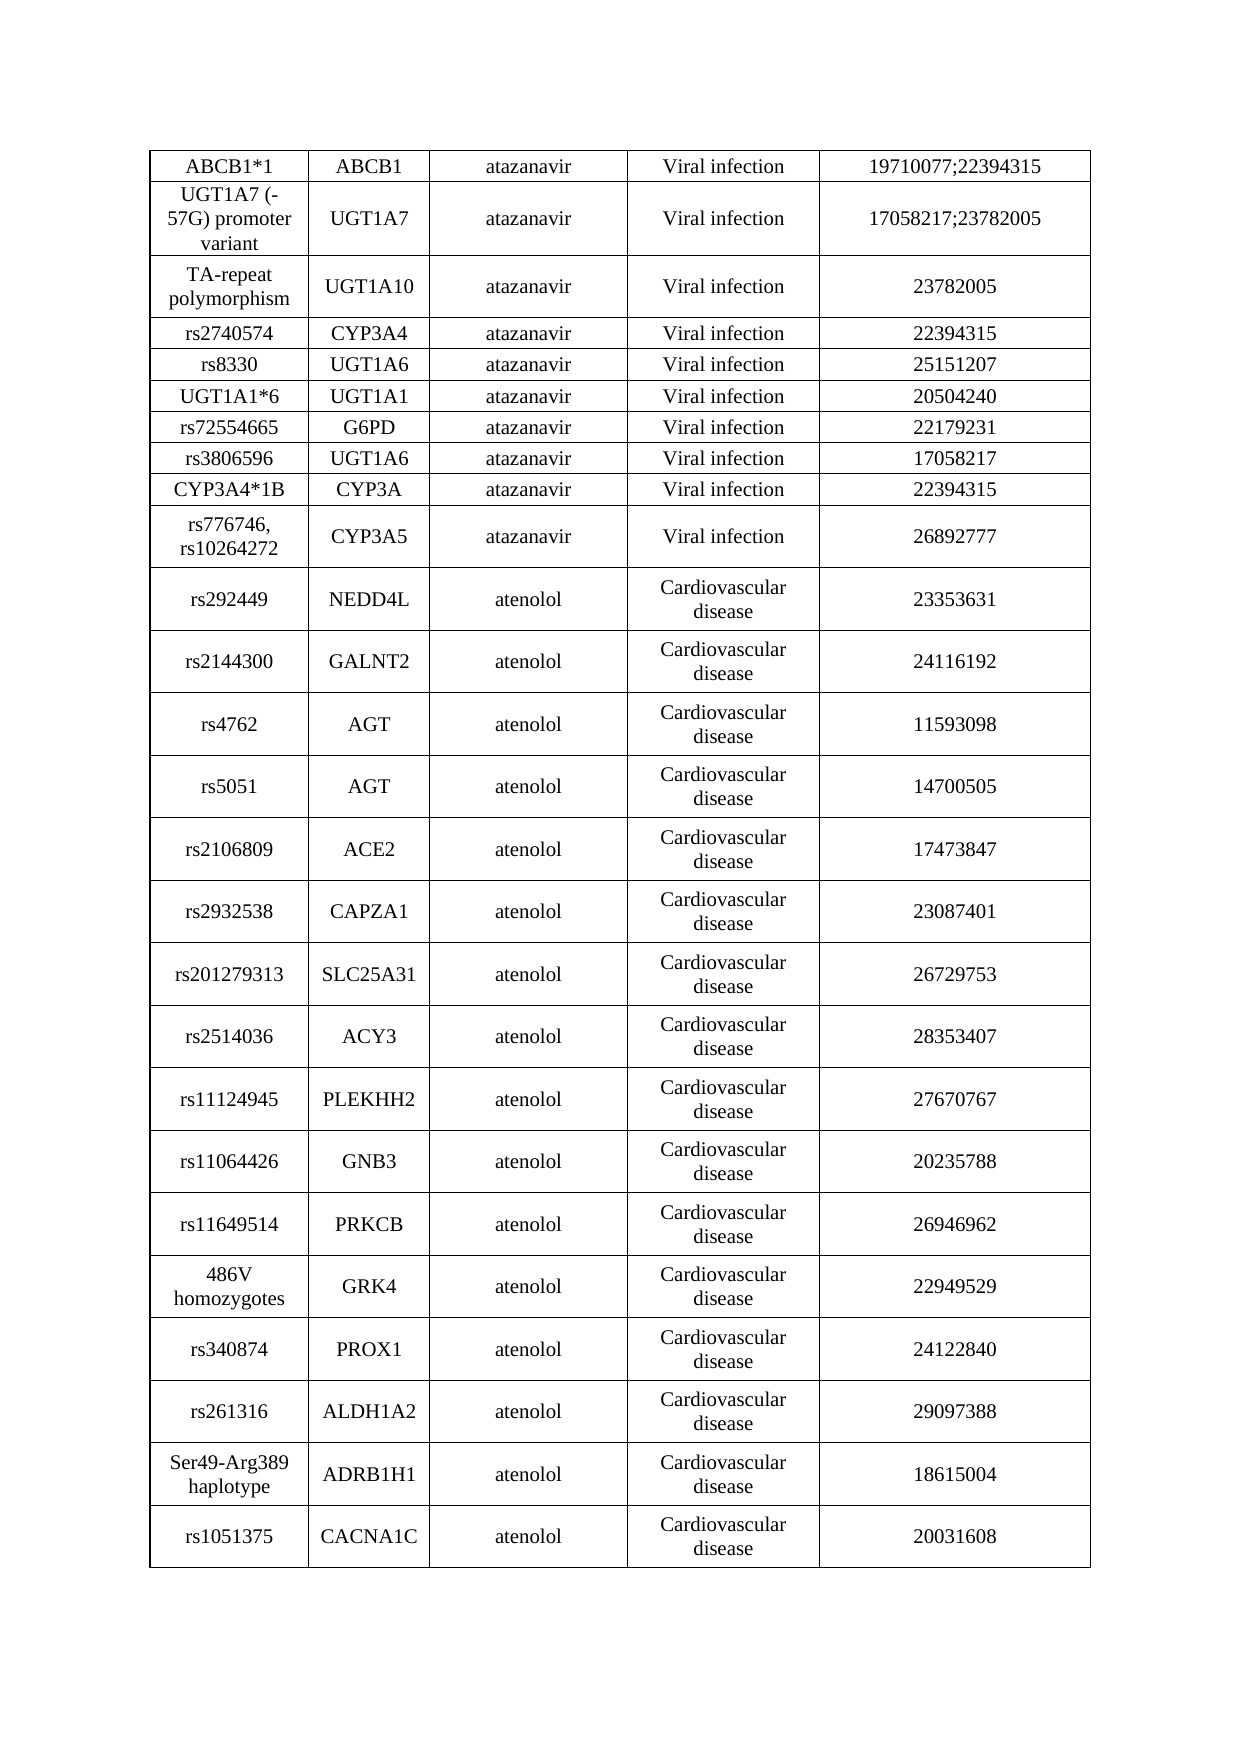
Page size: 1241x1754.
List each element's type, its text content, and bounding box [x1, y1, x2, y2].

table_cell Cardiovascular disease [628, 1068, 819, 1129]
table_cell atenolol [430, 568, 627, 629]
table_cell rs8330 [151, 349, 308, 379]
table_cell ALDH1A2 [309, 1381, 429, 1442]
table_cell 26892777 [820, 506, 1090, 567]
table_cell Viral infection [628, 506, 819, 567]
table_cell rs1051375 [151, 1506, 308, 1567]
table_cell 486V homozygotes [151, 1256, 308, 1317]
table_cell rs11649514 [151, 1193, 308, 1254]
table_cell CYP3A [309, 474, 429, 504]
table_cell atenolol [430, 1443, 627, 1504]
table_cell 26729753 [820, 943, 1090, 1004]
table_cell NEDD4L [309, 568, 429, 629]
table_cell Viral infection [628, 443, 819, 473]
table_cell 20235788 [820, 1131, 1090, 1192]
table_cell GRK4 [309, 1256, 429, 1317]
table_cell atenolol [430, 756, 627, 817]
table_cell 22179231 [820, 412, 1090, 442]
table_cell rs2106809 [151, 818, 308, 879]
table_cell ACY3 [309, 1006, 429, 1067]
table_cell atenolol [430, 1068, 627, 1129]
table_cell 23087401 [820, 881, 1090, 942]
table_cell 23782005 [820, 256, 1090, 317]
table_cell rs11064426 [151, 1131, 308, 1192]
table_cell rs4762 [151, 693, 308, 754]
table_cell rs201279313 [151, 943, 308, 1004]
table_cell atazanavir [430, 151, 627, 181]
table_cell atenolol [430, 1006, 627, 1067]
table_cell Viral infection [628, 349, 819, 379]
table_cell Viral infection [628, 182, 819, 254]
table_cell Cardiovascular disease [628, 1193, 819, 1254]
table_cell atenolol [430, 943, 627, 1004]
table_cell 17058217;23782005 [820, 182, 1090, 254]
table_cell 25151207 [820, 349, 1090, 379]
table_cell CACNA1C [309, 1506, 429, 1567]
table_cell rs2932538 [151, 881, 308, 942]
table_cell atenolol [430, 693, 627, 754]
table_cell atazanavir [430, 474, 627, 504]
table_cell UGT1A7 [309, 182, 429, 254]
table_cell Viral infection [628, 256, 819, 317]
table_cell PROX1 [309, 1318, 429, 1379]
table_cell UGT1A7 (-57G) promoter variant [151, 182, 308, 254]
table_cell 18615004 [820, 1443, 1090, 1504]
table_cell rs292449 [151, 568, 308, 629]
table_cell Cardiovascular disease [628, 1256, 819, 1317]
table_cell UGT1A6 [309, 443, 429, 473]
table_cell Cardiovascular disease [628, 1131, 819, 1192]
table_cell rs261316 [151, 1381, 308, 1442]
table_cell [628, 1506, 819, 1567]
table_cell atazanavir [430, 506, 627, 567]
table_cell Cardiovascular disease [628, 1443, 819, 1504]
table_cell Cardiovascular disease [628, 943, 819, 1004]
table_cell 24122840 [820, 1318, 1090, 1379]
table_cell Viral infection [628, 474, 819, 504]
table_cell UGT1A10 [309, 256, 429, 317]
table_cell Cardiovascular disease [628, 1381, 819, 1442]
table_cell 14700505 [820, 756, 1090, 817]
table_cell 26946962 [820, 1193, 1090, 1254]
table_cell Cardiovascular disease [628, 881, 819, 942]
table_cell AGT [309, 756, 429, 817]
table_cell Ser49-Arg389 haplotype [151, 1443, 308, 1504]
table_cell atazanavir [430, 318, 627, 348]
table_cell G6PD [309, 412, 429, 442]
table_cell atazanavir [430, 412, 627, 442]
table_cell rs11124945 [151, 1068, 308, 1129]
table_cell atenolol [430, 881, 627, 942]
table_cell SLC25A31 [309, 943, 429, 1004]
table_cell Viral infection [628, 151, 819, 181]
table_cell GNB3 [309, 1131, 429, 1192]
table_cell atazanavir [430, 182, 627, 254]
table_cell CYP3A4*1B [151, 474, 308, 504]
table_cell ACE2 [309, 818, 429, 879]
table_cell Viral infection [628, 381, 819, 411]
table_cell 24116192 [820, 631, 1090, 692]
table_cell PLEKHH2 [309, 1068, 429, 1129]
table_cell Cardiovascular disease [628, 631, 819, 692]
table_cell Cardiovascular disease [628, 568, 819, 629]
table_cell ADRB1H1 [309, 1443, 429, 1504]
table_cell Cardiovascular disease [628, 756, 819, 817]
table_cell Cardiovascular disease [628, 818, 819, 879]
table_cell rs72554665 [151, 412, 308, 442]
table_cell 22949529 [820, 1256, 1090, 1317]
table_cell 20031608 [820, 1506, 1090, 1567]
table_cell rs776746, rs10264272 [151, 506, 308, 567]
table_cell atenolol [430, 1193, 627, 1254]
table_cell Viral infection [628, 412, 819, 442]
table_cell 11593098 [820, 693, 1090, 754]
table_cell Cardiovascular disease [628, 1006, 819, 1067]
table_cell atenolol [430, 1318, 627, 1379]
table_cell PRKCB [309, 1193, 429, 1254]
table_cell atenolol [430, 1381, 627, 1442]
table_cell atenolol [430, 1256, 627, 1317]
table_cell atenolol [430, 1131, 627, 1192]
table_cell rs2144300 [151, 631, 308, 692]
table_cell atazanavir [430, 349, 627, 379]
table_cell atenolol [430, 818, 627, 879]
table_cell rs2514036 [151, 1006, 308, 1067]
table_cell 17473847 [820, 818, 1090, 879]
table_cell atenolol [430, 1506, 627, 1567]
table_cell rs340874 [151, 1318, 308, 1379]
table_cell atazanavir [430, 381, 627, 411]
table_cell atazanavir [430, 256, 627, 317]
table_cell UGT1A6 [309, 349, 429, 379]
table_cell atenolol [430, 631, 627, 692]
table_cell 27670767 [820, 1068, 1090, 1129]
table_cell ABCB1 [309, 151, 429, 181]
table_cell 23353631 [820, 568, 1090, 629]
table_cell 28353407 [820, 1006, 1090, 1067]
table_cell CAPZA1 [309, 881, 429, 942]
table_cell 17058217 [820, 443, 1090, 473]
table_cell atazanavir [430, 443, 627, 473]
table_cell rs5051 [151, 756, 308, 817]
table_cell Viral infection [628, 318, 819, 348]
table_cell TA-repeat polymorphism [151, 256, 308, 317]
table_cell 22394315 [820, 318, 1090, 348]
table_cell ABCB1*1 [151, 151, 308, 181]
table_cell CYP3A5 [309, 506, 429, 567]
table_cell UGT1A1 [309, 381, 429, 411]
table_cell 22394315 [820, 474, 1090, 504]
table_cell rs3806596 [151, 443, 308, 473]
table_cell GALNT2 [309, 631, 429, 692]
table_cell AGT [309, 693, 429, 754]
table_cell Cardiovascular disease [628, 1318, 819, 1379]
table_cell UGT1A1*6 [151, 381, 308, 411]
table_cell 29097388 [820, 1381, 1090, 1442]
table_cell 20504240 [820, 381, 1090, 411]
table_cell CYP3A4 [309, 318, 429, 348]
table_cell rs2740574 [151, 318, 308, 348]
table_cell 19710077;22394315 [820, 151, 1090, 181]
table_cell Cardiovascular disease [628, 693, 819, 754]
